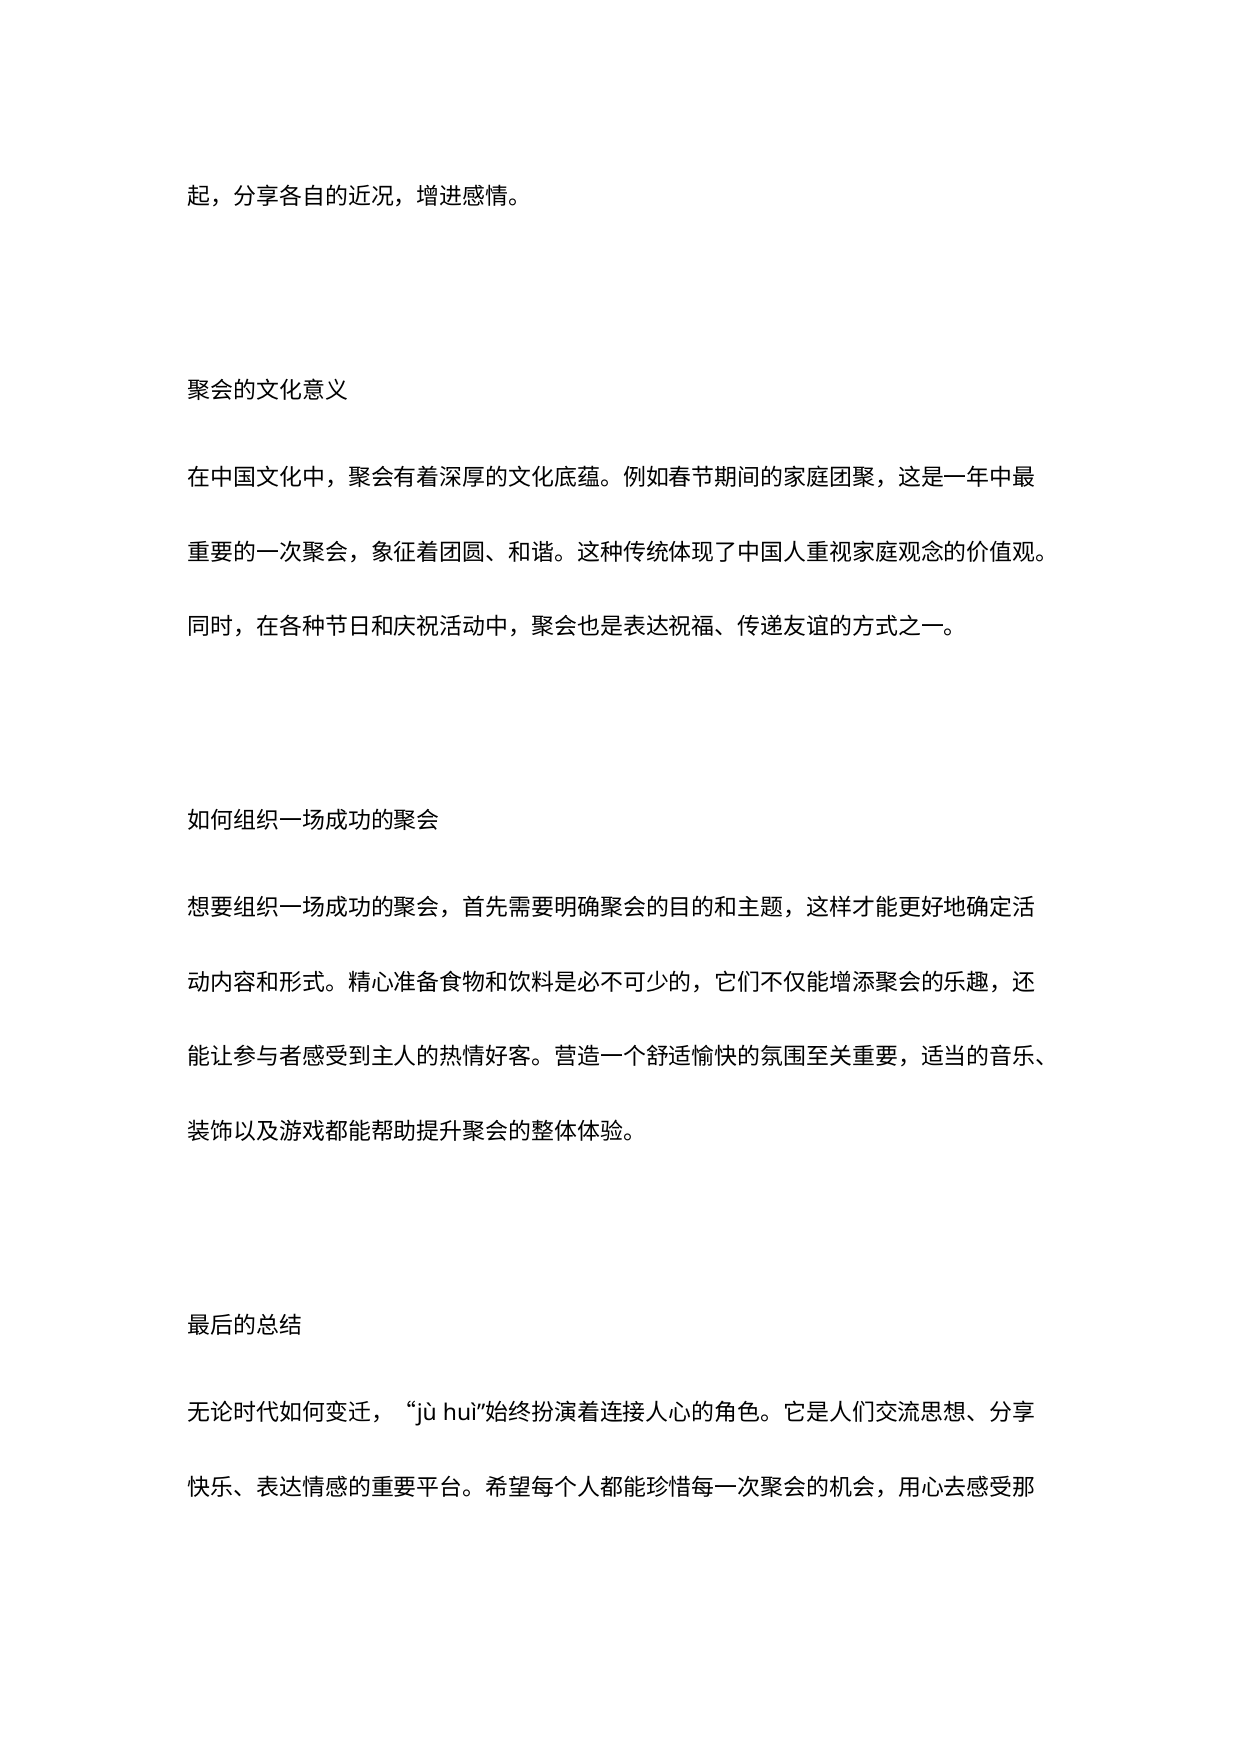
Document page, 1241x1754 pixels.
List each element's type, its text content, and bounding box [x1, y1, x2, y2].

text 想要组织一场成功的聚会，首先需要明确聚会的目的和主题，这样才能更好地确定活动内容和形式。精心准备食物和饮料是必不可少的，它们不仅能增添聚会的乐趣，还能让参与者感受到主人的热情好客。营造一个舒适愉快的氛围至关重要，适当的音乐、装饰以及游戏都能帮助提升聚会的整体体验。 [187, 873, 1053, 1162]
text 如何组织一场成功的聚会 [187, 786, 1053, 851]
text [187, 162, 1053, 227]
text 聚会的文化意义 [187, 356, 1053, 421]
text 最后的总结 [187, 1291, 1053, 1356]
text 在中国文化中，聚会有着深厚的文化底蕴。例如春节期间的家庭团聚，这是一年中最重要的一次聚会，象征着团圆、和谐。这种传统体现了中国人重视家庭观念的价值观。同时，在各种节日和庆祝活动中，聚会也是表达祝福、传递友谊的方式之一。 [187, 443, 1053, 657]
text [187, 1378, 1053, 1518]
